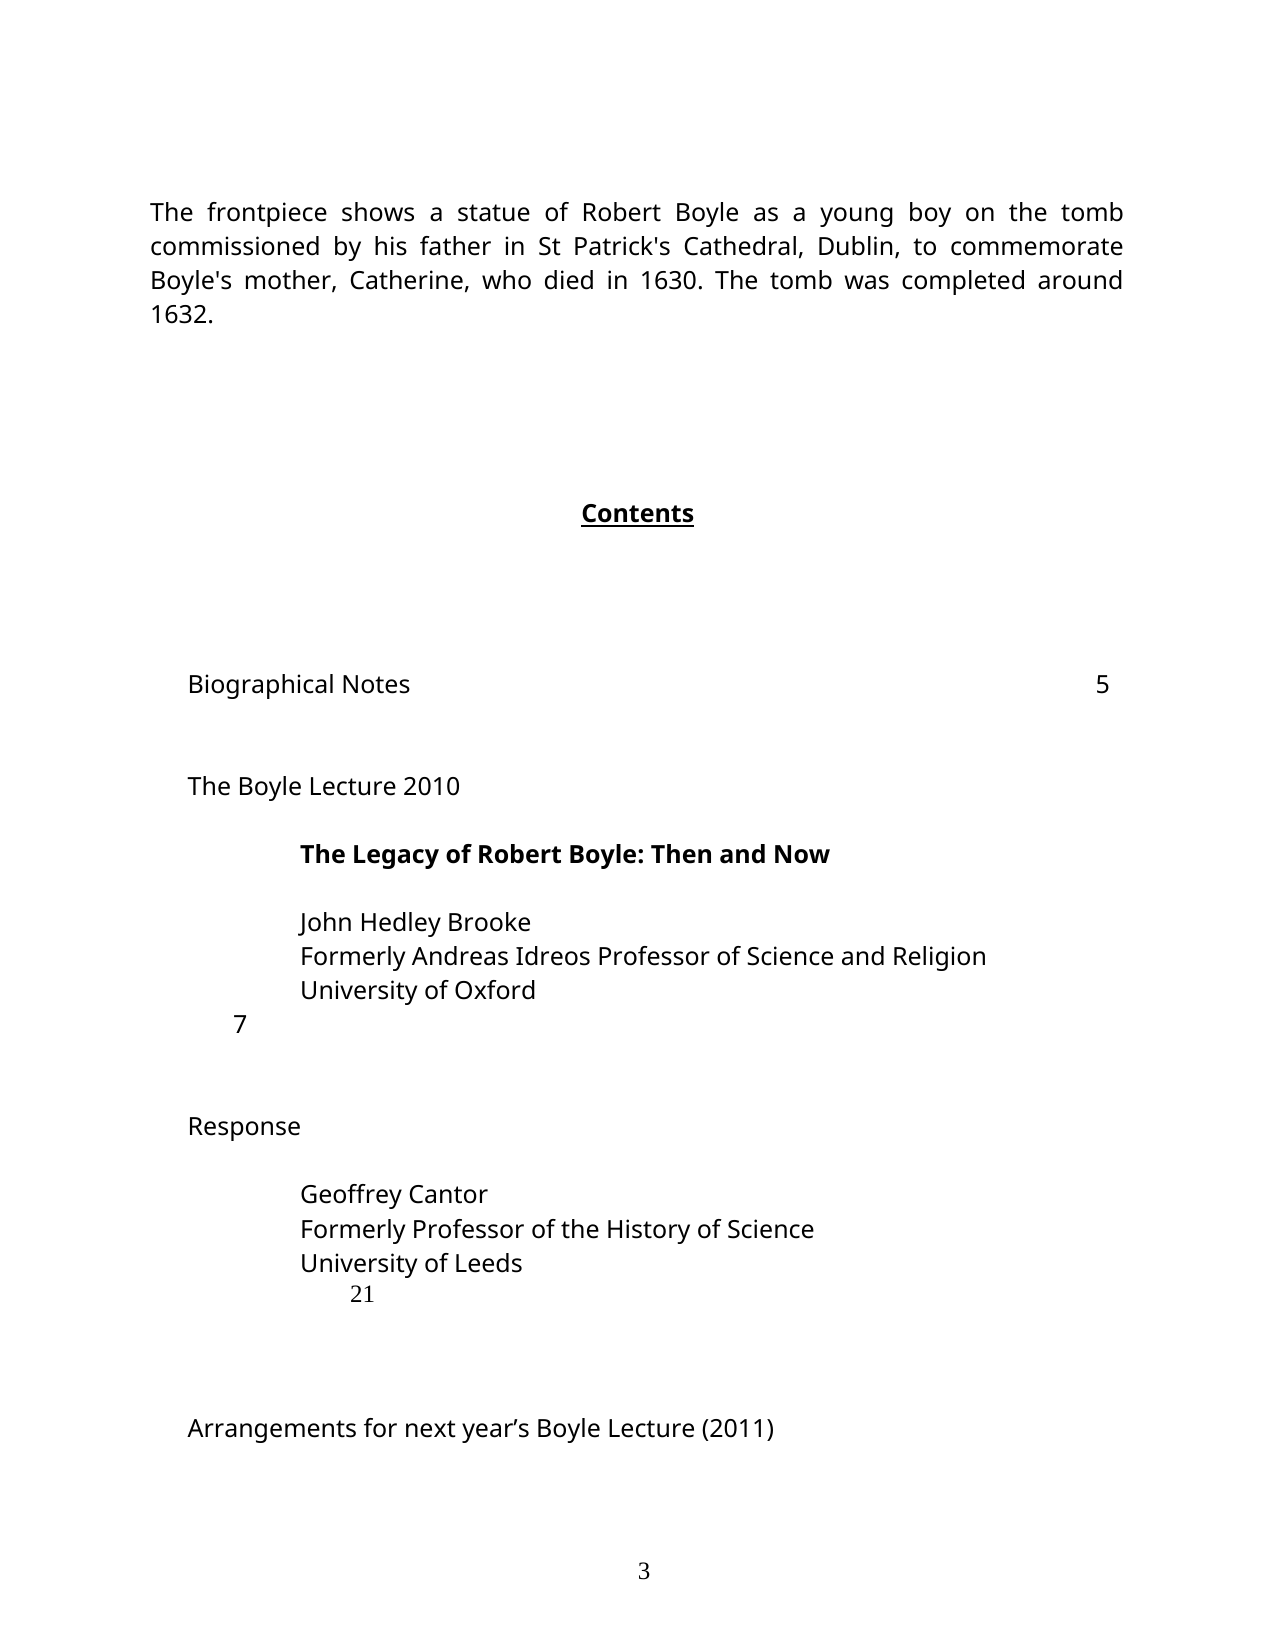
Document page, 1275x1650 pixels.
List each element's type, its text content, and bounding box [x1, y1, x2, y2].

text Formerly Andreas Idreos Professor of Science and Religion [225, 939, 1125, 973]
title Response [150, 1109, 1125, 1143]
text The frontpiece shows a statue of Robert Boyle as a young boy on the tomb commissioned by his father in St Patrick's Cathedral, Dublin, to commemorate Boyle's mother, Catherine, who died in 1630. The tomb was completed around 1632. [150, 194, 1125, 331]
title Biographical Notes 5 [150, 666, 1125, 700]
title Arrangements for next year’s Boyle Lecture (2011) [150, 1410, 1125, 1444]
title The Boyle Lecture 2010 [150, 768, 1125, 802]
title Geoffrey Cantor [150, 1177, 1125, 1211]
text The Legacy of Robert Boyle: Then and Now [300, 837, 1125, 871]
title Contents [150, 496, 1125, 530]
title John Hedley Brooke [150, 905, 1125, 939]
text Formerly Professor of the History of Science [225, 1211, 1125, 1245]
title University of Oxford 7 [150, 973, 1125, 1041]
text University of Leeds 21 [225, 1245, 1125, 1308]
